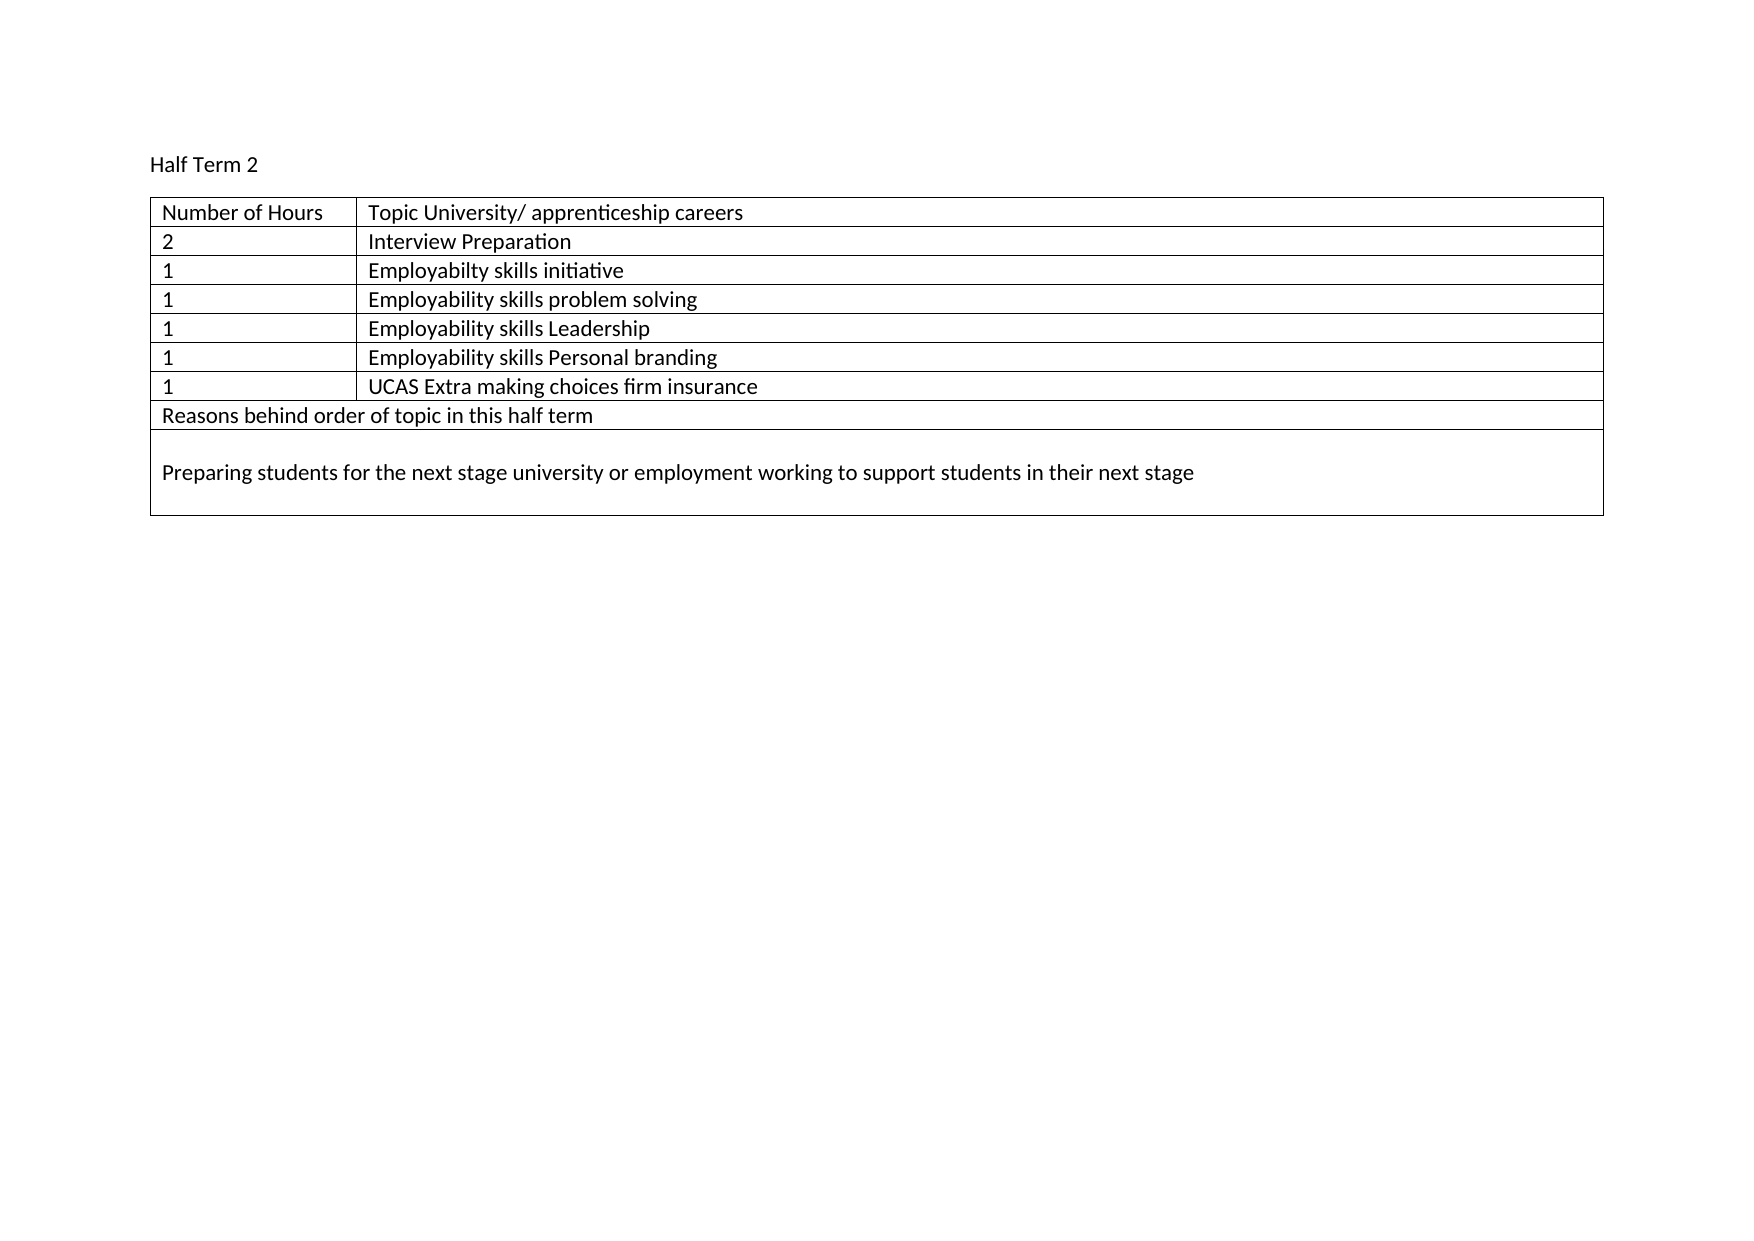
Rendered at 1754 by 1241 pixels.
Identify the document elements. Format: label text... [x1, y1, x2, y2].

table_cell 1 [151, 343, 356, 371]
table_cell Interview Preparation [357, 227, 1603, 255]
table_cell 1 [151, 256, 356, 284]
table_cell Employability skills Leadership [357, 314, 1603, 342]
text Half Term 2 [150, 150, 1604, 178]
table_cell Employability skills Personal branding [357, 343, 1603, 371]
table_cell 1 [151, 285, 356, 313]
table_header Number of Hours [151, 198, 356, 226]
table_header Topic University/ apprenticeship careers [357, 198, 1603, 226]
table_cell Employability skills problem solving [357, 285, 1603, 313]
table_cell UCAS Extra making choices firm insurance [357, 372, 1603, 400]
table_cell Employabilty skills initiative [357, 256, 1603, 284]
table_cell Preparing students for the next stage university or employment working to support students in their next stage [151, 430, 1603, 514]
table_cell 2 [151, 227, 356, 255]
table_cell Reasons behind order of topic in this half term [151, 401, 1603, 429]
table_cell 1 [151, 372, 356, 400]
table_cell 1 [151, 314, 356, 342]
